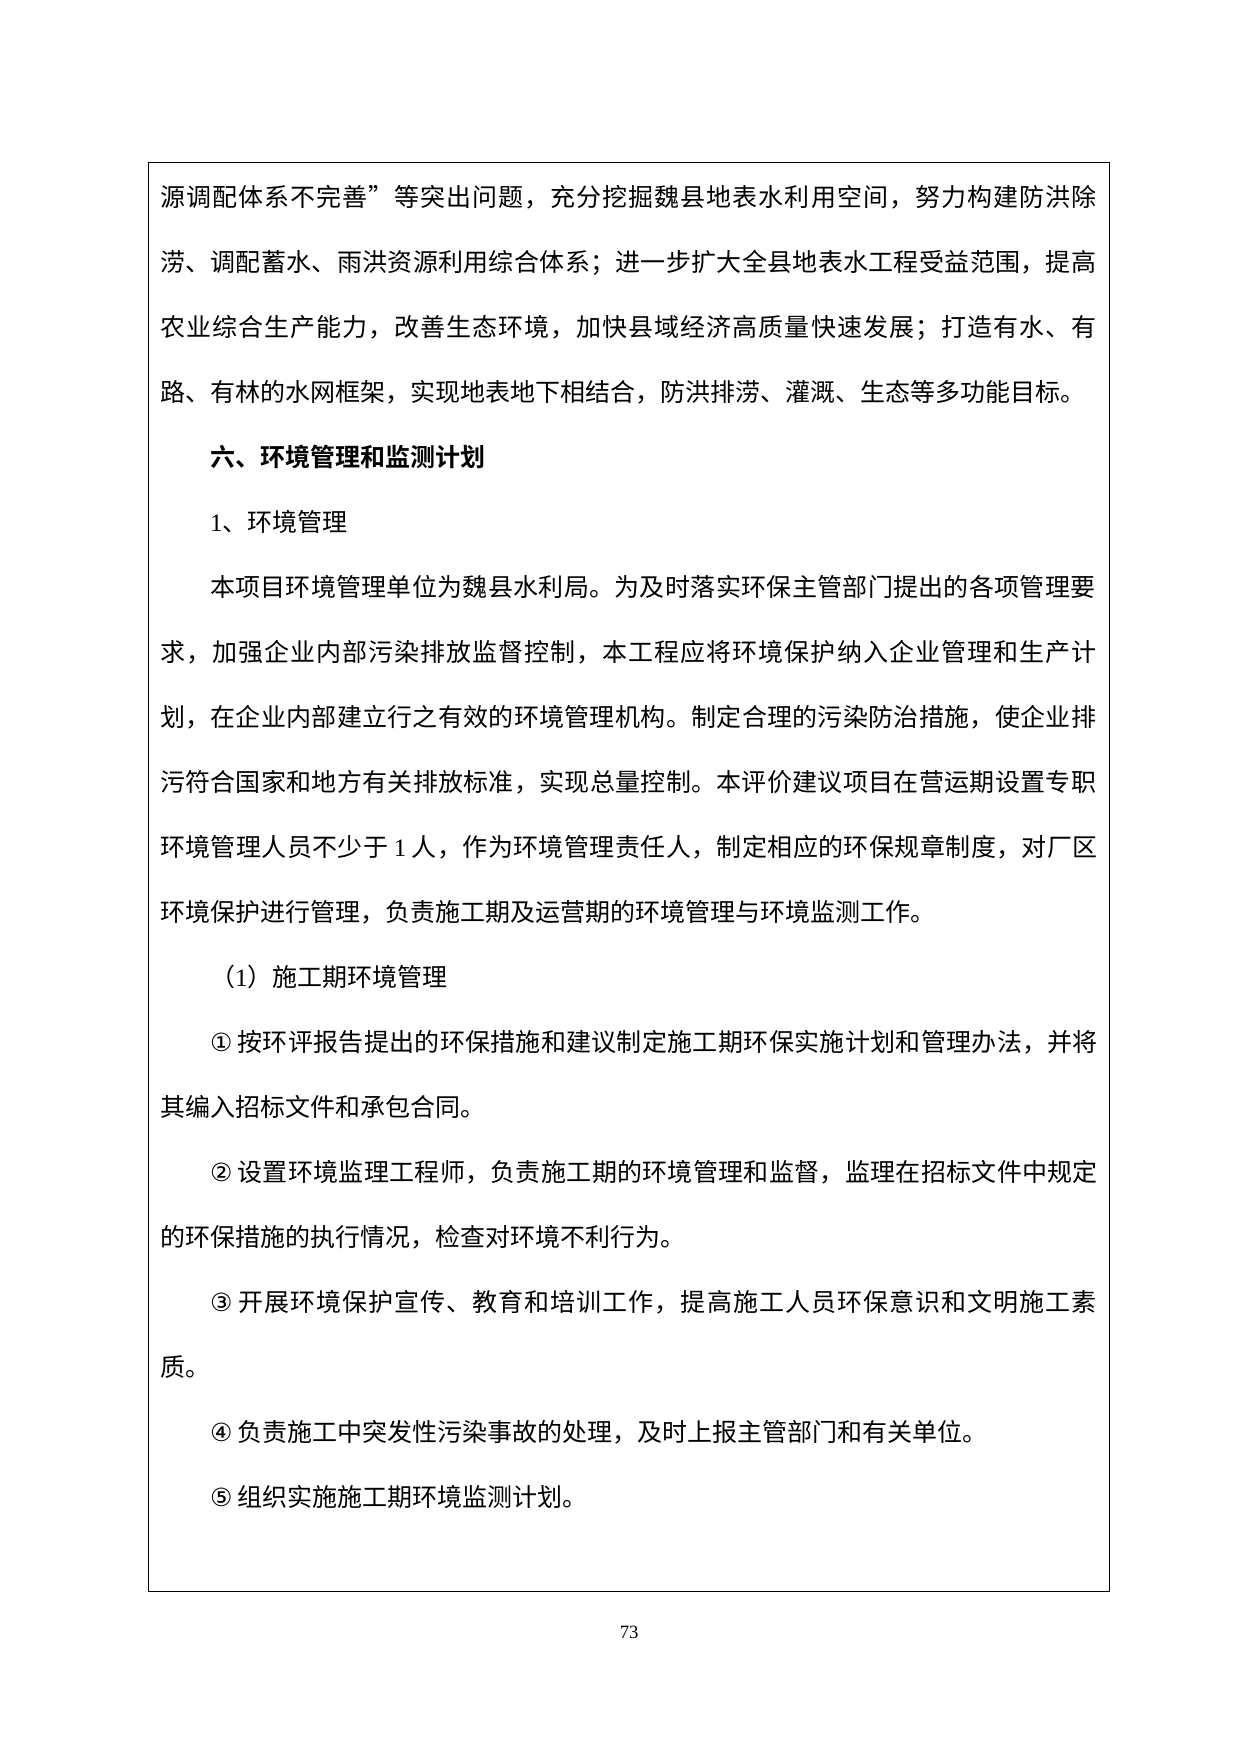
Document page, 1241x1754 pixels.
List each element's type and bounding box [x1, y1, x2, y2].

table_cell [149, 163, 1109, 1591]
